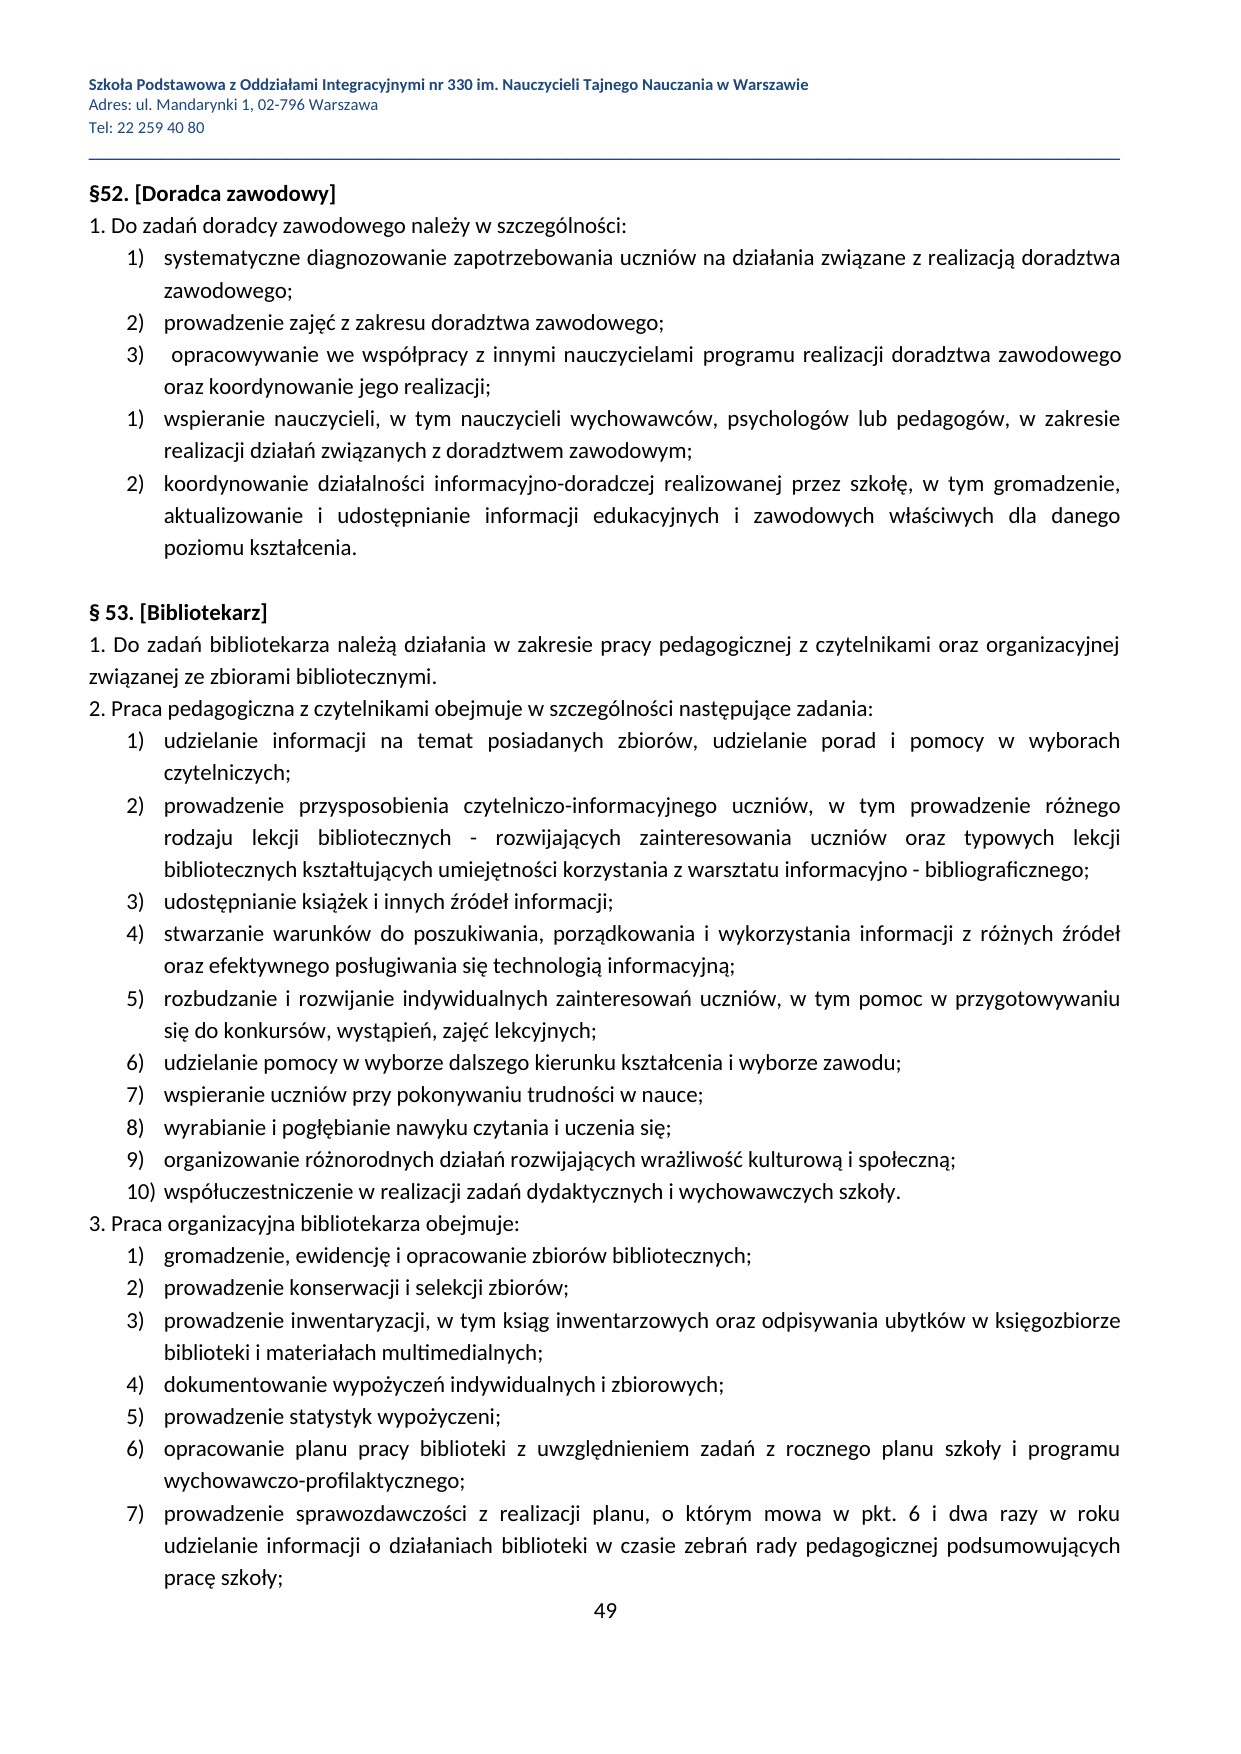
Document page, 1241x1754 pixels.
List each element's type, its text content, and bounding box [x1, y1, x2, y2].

list prowadzenie konserwacji i selekcji zbiorów; [126, 1273, 1122, 1302]
list koordynowanie działalności informacyjno-doradczej realizowanej przez szkołę, w tym gromadzenie, aktualizowanie i udostępnianie informacji edukacyjnych i zawodowych właściwych dla danego poziomu kształcenia. [126, 469, 1122, 561]
subtitle § 53. [Bibliotekarz] [88, 598, 1122, 626]
list systematyczne diagnozowanie zapotrzebowania uczniów na działania związane z realizacją doradztwa zawodowego; [126, 243, 1122, 304]
list rozbudzanie i rozwijanie indywidualnych zainteresowań uczniów, w tym pomoc w przygotowywaniu się do konkursów, wystąpień, zajęć lekcyjnych; [126, 984, 1122, 1044]
list opracowywanie we współpracy z innymi nauczycielami programu realizacji doradztwa zawodowego oraz koordynowanie jego realizacji; [126, 340, 1122, 400]
list prowadzenie inwentaryzacji, w tym ksiąg inwentarzowych oraz odpisywania ubytków w księgozbiorze biblioteki i materiałach multimedialnych; [126, 1306, 1122, 1366]
list gromadzenie, ewidencję i opracowanie zbiorów bibliotecznych; [126, 1241, 1122, 1269]
list udzielanie informacji na temat posiadanych zbiorów, udzielanie porad i pomocy w wyborach czytelniczych; [126, 726, 1122, 787]
list wyrabianie i pogłębianie nawyku czytania i uczenia się; [126, 1113, 1122, 1141]
list prowadzenie przysposobienia czytelniczo-informacyjnego uczniów, w tym prowadzenie różnego rodzaju lekcji bibliotecznych - rozwijających zainteresowania uczniów oraz typowych lekcji bibliotecznych kształtujących umiejętności korzystania z warsztatu informacyjno - bibliograficznego; [126, 791, 1122, 883]
subtitle §52. [Doradca zawodowy] [88, 179, 1122, 207]
list prowadzenie zajęć z zakresu doradztwa zawodowego; [126, 308, 1122, 336]
list prowadzenie sprawozdawczości z realizacji planu, o którym mowa w pkt. 6 i dwa razy w roku udzielanie informacji o działaniach biblioteki w czasie zebrań rady pedagogicznej podsumowujących pracę szkoły; [126, 1499, 1122, 1591]
list udzielanie pomocy w wyborze dalszego kierunku kształcenia i wyborze zawodu; [126, 1048, 1122, 1076]
text 2. Praca pedagogiczna z czytelnikami obejmuje w szczególności następujące zadania: [88, 694, 1122, 722]
list dokumentowanie wypożyczeń indywidualnych i zbiorowych; [126, 1370, 1122, 1398]
list udostępnianie książek i innych źródeł informacji; [126, 887, 1122, 915]
list organizowanie różnorodnych działań rozwijających wrażliwość kulturową i społeczną; [126, 1145, 1122, 1173]
text 1. Do zadań bibliotekarza należą działania w zakresie pracy pedagogicznej z czytelnikami oraz organizacyjnej związanej ze zbiorami bibliotecznymi. [88, 630, 1122, 690]
list stwarzanie warunków do poszukiwania, porządkowania i wykorzystania informacji z różnych źródeł oraz efektywnego posługiwania się technologią informacyjną; [126, 919, 1122, 980]
list współuczestniczenie w realizacji zadań dydaktycznych i wychowawczych szkoły. [126, 1177, 1122, 1205]
list prowadzenie statystyk wypożyczeni; [126, 1402, 1122, 1430]
text 1. Do zadań doradcy zawodowego należy w szczególności: [88, 211, 1122, 239]
list wspieranie nauczycieli, w tym nauczycieli wychowawców, psychologów lub pedagogów, w zakresie realizacji działań związanych z doradztwem zawodowym; [126, 404, 1122, 465]
list wspieranie uczniów przy pokonywaniu trudności w nauce; [126, 1080, 1122, 1108]
text 3. Praca organizacyjna bibliotekarza obejmuje: [88, 1209, 1122, 1237]
list opracowanie planu pracy biblioteki z uwzględnieniem zadań z rocznego planu szkoły i programu wychowawczo-profilaktycznego; [126, 1434, 1122, 1495]
